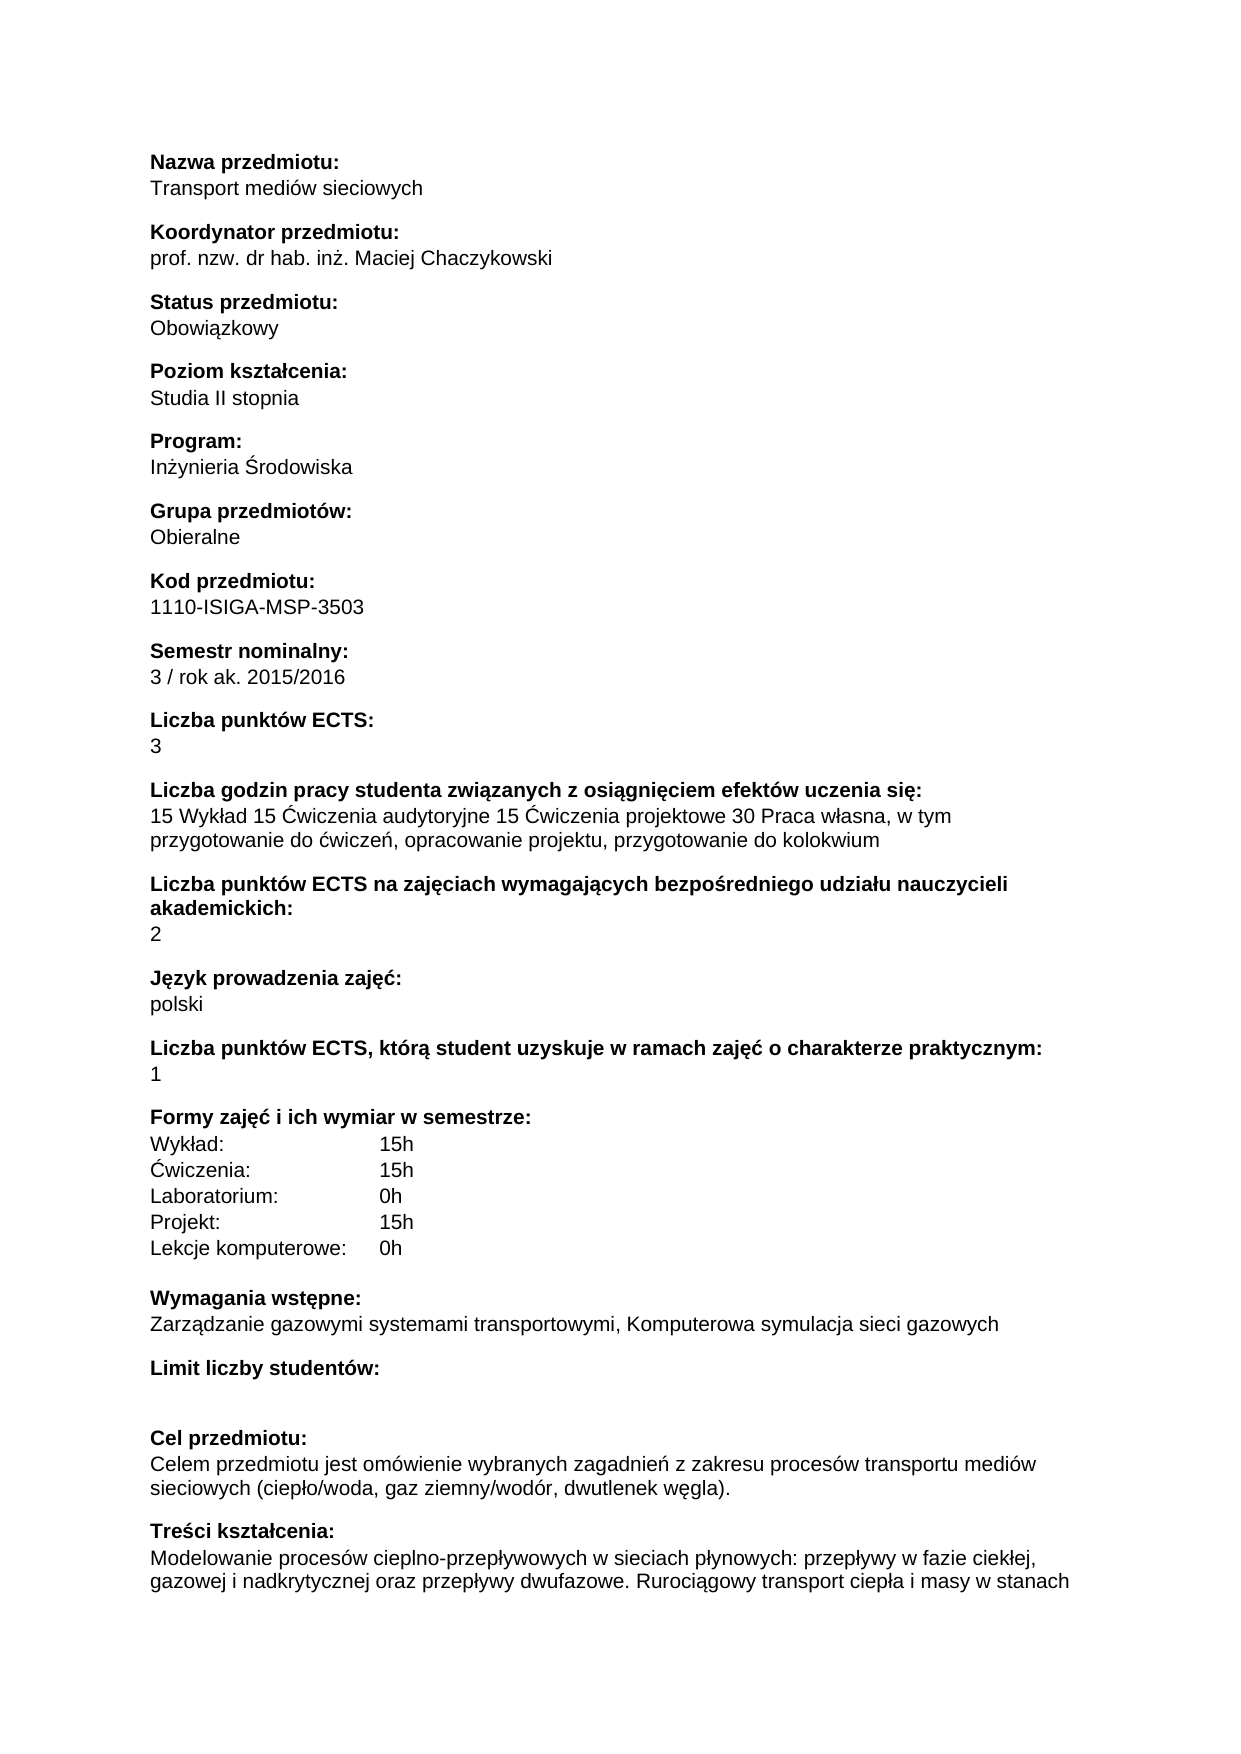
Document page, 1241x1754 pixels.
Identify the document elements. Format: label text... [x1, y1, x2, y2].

text Treści kształcenia: [150, 1519, 1090, 1543]
text Studia II stopnia [150, 385, 1090, 409]
text Transport mediów sieciowych [150, 176, 1090, 200]
text Semestr nominalny: [150, 638, 1090, 662]
text Koordynator przedmiotu: [150, 220, 1090, 244]
text Obowiązkowy [150, 316, 1090, 339]
text 3 [150, 734, 1090, 758]
text Liczba punktów ECTS na zajęciach wymagających bezpośredniego udziału nauczycieli akademickich: [150, 872, 1090, 920]
text Obieralne [150, 525, 1090, 549]
table_cell 0h [369, 1234, 597, 1260]
text Limit liczby studentów: [150, 1356, 1090, 1380]
text 15 Wykład 15 Ćwiczenia audytoryjne 15 Ćwiczenia projektowe 30 Praca własna, w tym przygotowanie do ćwiczeń, opracowanie projektu, przygotowanie do kolokwium [150, 804, 1090, 852]
table_cell Laboratorium: [140, 1184, 367, 1208]
text Liczba godzin pracy studenta związanych z osiągnięciem efektów uczenia się: [150, 778, 1090, 802]
table_cell Lekcje komputerowe: [140, 1236, 367, 1260]
text 1 [150, 1061, 1090, 1085]
text 1110-ISIGA-MSP-3503 [150, 595, 1090, 619]
text Poziom kształcenia: [150, 359, 1090, 383]
text Wymagania wstępne: [150, 1286, 1090, 1310]
text 3 / rok ak. 2015/2016 [150, 664, 1090, 688]
table_cell Ćwiczenia: [140, 1158, 367, 1182]
text 2 [150, 922, 1090, 946]
text Status przedmiotu: [150, 289, 1090, 313]
text Celem przedmiotu jest omówienie wybranych zagadnień z zakresu procesów transportu mediów sieciowych (ciepło/woda, gaz ziemny/wodór, dwutlenek węgla). [150, 1452, 1090, 1499]
table_cell 15h [369, 1208, 597, 1234]
text Liczba punktów ECTS, którą student uzyskuje w ramach zajęć o charakterze praktycznym: [150, 1035, 1090, 1059]
text Grupa przedmiotów: [150, 499, 1090, 523]
text Program: [150, 429, 1090, 453]
table_header Wykład: [140, 1132, 367, 1156]
text Inżynieria Środowiska [150, 455, 1090, 479]
text Cel przedmiotu: [150, 1426, 1090, 1449]
text prof. nzw. dr hab. inż. Maciej Chaczykowski [150, 246, 1090, 270]
text Liczba punktów ECTS: [150, 708, 1090, 732]
text Formy zajęć i ich wymiar w semestrze: [150, 1105, 1090, 1129]
table_cell 0h [369, 1182, 597, 1208]
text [150, 1545, 1090, 1593]
text Język prowadzenia zajęć: [150, 966, 1090, 989]
text Kod przedmiotu: [150, 569, 1090, 593]
table_header 15h [369, 1132, 597, 1156]
text Zarządzanie gazowymi systemami transportowymi, Komputerowa symulacja sieci gazowych [150, 1312, 1090, 1336]
table_cell 15h [369, 1156, 597, 1182]
table_cell Projekt: [140, 1210, 367, 1234]
text Nazwa przedmiotu: [150, 150, 1090, 174]
text polski [150, 992, 1090, 1016]
